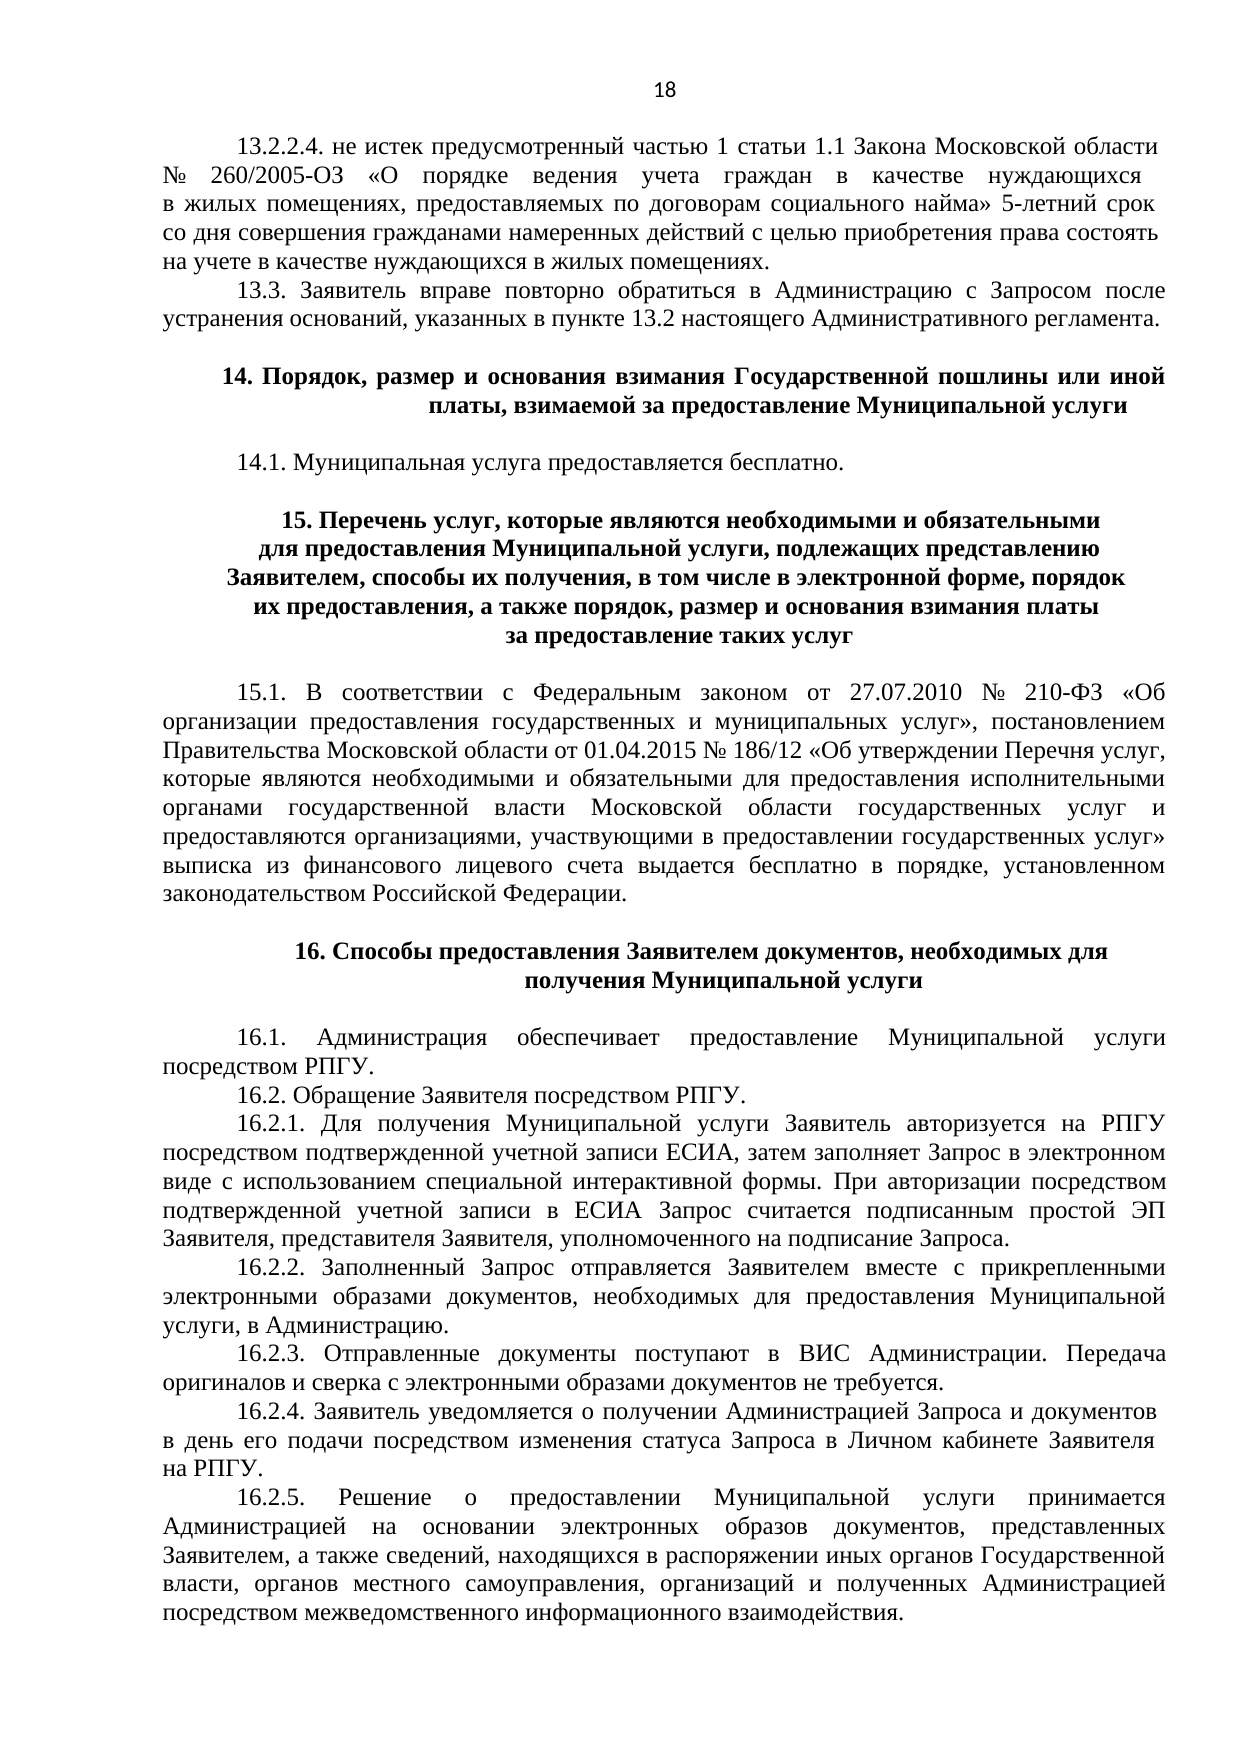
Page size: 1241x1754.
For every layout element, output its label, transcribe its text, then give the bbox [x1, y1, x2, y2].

list 16.2. Обращение Заявителя посредством РПГУ. [162, 1080, 1166, 1108]
list 16.2.3. Отправленные документы поступают в ВИС Администрации. Передача оригиналов и сверка с электронными образами документов не требуется. [162, 1338, 1166, 1396]
list 16.2.5. Решение о предоставлении Муниципальной услуги принимается Администрацией на основании электронных образов документов, представленных Заявителем, а также сведений, находящихся в распоряжении иных органов Государственной власти, органов местного самоуправления, организаций и полученных Администрацией посредством межведомственного информационного взаимодействия. [162, 1482, 1166, 1626]
list 13.2.2.4. не истек предусмотренный частью 1 статьи 1.1 Закона Московской области № 260/2005-ОЗ «О порядке ведения учета граждан в качестве нуждающихся в жилых помещениях, предоставляемых по договорам социального найма» 5-летний срок со дня совершения гражданами намеренных действий с целью приобретения права состоять на учете в качестве нуждающихся в жилых помещениях. [162, 131, 1166, 275]
text 15. Перечень услуг, которые являются необходимыми и обязательными для предоставления Муниципальной услуги, подлежащих представлению Заявителем, способы их получения, в том числе в электронной форме, порядок их предоставления, а также порядок, размер и основания взимания платы за предоставление таких услуг [192, 505, 1166, 648]
text 16. Способы предоставления Заявителем документов, необходимых для получения Муниципальной услуги [236, 936, 1166, 993]
list 16.2.2. Заполненный Запрос отправляется Заявителем вместе с прикрепленными электронными образами документов, необходимых для предоставления Муниципальной услуги, в Администрацию. [162, 1252, 1166, 1338]
list 16.2.1. Для получения Муниципальной услуги Заявитель авторизуется на РПГУ посредством подтвержденной учетной записи ЕСИА, затем заполняет Запрос в электронном виде с использованием специальной интерактивной формы. При авторизации посредством подтвержденной учетной записи в ЕСИА Запрос считается подписанным простой ЭП Заявителя, представителя Заявителя, уполномоченного на подписание Запроса. [162, 1108, 1166, 1252]
text 14. Порядок, размер и основания взимания Государственной пошлины или иной платы, взимаемой за предоставление Муниципальной услуги [222, 361, 1166, 418]
text 16.1. Администрация обеспечивает предоставление Муниципальной услуги посредством РПГУ. [162, 1022, 1166, 1080]
list 14.1. Муниципальная услуга предоставляется бесплатно. [162, 447, 1166, 476]
list 13.3. Заявитель вправе повторно обратиться в Администрацию с Запросом после устранения оснований, указанных в пункте 13.2 настоящего Административного регламента. [162, 275, 1166, 332]
list 15.1. В соответствии с Федеральным законом от 27.07.2010 № 210-ФЗ «Об организации предоставления государственных и муниципальных услуг», постановлением Правительства Московской области от 01.04.2015 № 186/12 «Об утверждении Перечня услуг, которые являются необходимыми и обязательными для предоставления исполнительными органами государственной власти Московской области государственных услуг и предоставляются организациями, участвующими в предоставлении государственных услуг» выписка из финансового лицевого счета выдается бесплатно в порядке, установленном законодательством Российской Федерации. [162, 677, 1166, 907]
list 16.2.4. Заявитель уведомляется о получении Администрацией Запроса и документов в день его подачи посредством изменения статуса Запроса в Личном кабинете Заявителя на РПГУ. [162, 1396, 1166, 1482]
